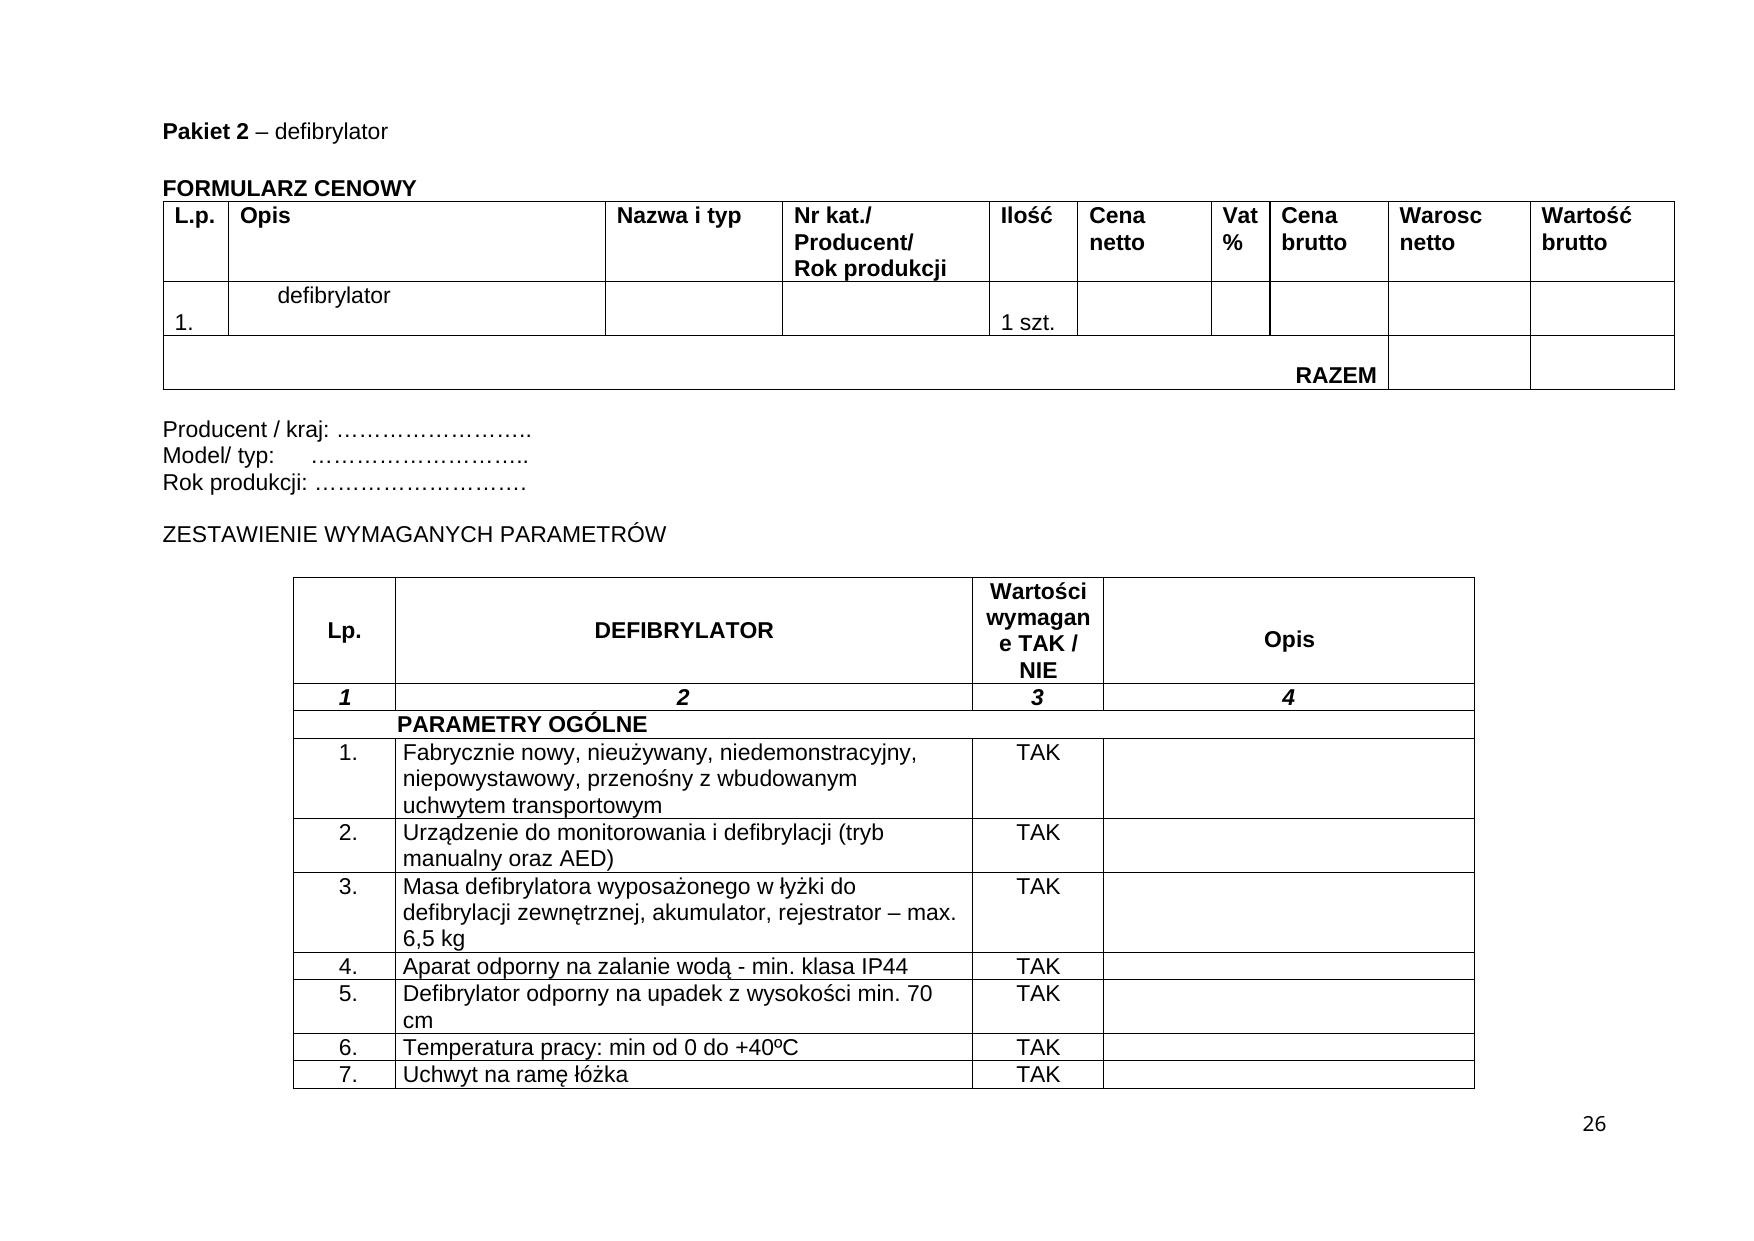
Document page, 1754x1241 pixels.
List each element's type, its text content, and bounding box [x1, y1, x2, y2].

table_cell 2 [396, 684, 972, 710]
table_cell PARAMETRY OGÓLNE [294, 711, 1474, 738]
table_header Nr kat./ Producent/ Rok produkcji [783, 202, 989, 281]
table_cell [1104, 1034, 1474, 1060]
table_cell TAK [973, 873, 1103, 952]
table_cell Masa defibrylatora wyposażonego w łyżki do defibrylacji zewnętrznej, akumulator, rejestrator – max. 6,5 kg [396, 873, 972, 952]
table_cell Uchwyt na ramę łóżka [396, 1061, 972, 1088]
table_cell Fabrycznie nowy, nieużywany, niedemonstracyjny, niepowystawowy, przenośny z wbudowanym uchwytem transportowym [396, 739, 972, 818]
table_cell Defibrylator odporny na upadek z wysokości min. 70 cm [396, 980, 972, 1033]
table_cell TAK [973, 1061, 1103, 1088]
table_header Opis [229, 202, 605, 281]
table_cell 3 [973, 684, 1103, 710]
table_cell [294, 980, 395, 1033]
table_cell [294, 873, 395, 952]
table_cell RAZEM [164, 336, 1388, 389]
table_cell [1078, 282, 1211, 335]
table_header Wartość brutto [1531, 202, 1674, 281]
table_header Warosc netto [1389, 202, 1530, 281]
table_header Opis [1104, 578, 1474, 683]
table_cell [294, 953, 395, 979]
table_cell TAK [973, 1034, 1103, 1060]
table_header Cena brutto [1271, 202, 1388, 281]
table_cell Urządzenie do monitorowania i defibrylacji (tryb manualny oraz AED) [396, 819, 972, 872]
table_cell [1104, 980, 1474, 1033]
table_cell [294, 1034, 395, 1060]
table_cell [1389, 282, 1530, 335]
table_cell [783, 282, 989, 335]
table_cell [294, 819, 395, 872]
table_header Nazwa i typ [606, 202, 782, 281]
table_header Wartości wymagane TAK / NIE [973, 578, 1103, 683]
table_cell 1. [164, 282, 228, 335]
text FORMULARZ CENOWY [162, 175, 1606, 201]
table_cell [294, 1061, 395, 1088]
text Pakiet 2 – defibrylator [162, 118, 1606, 144]
text Model/ typ: ……………………….. [162, 442, 1606, 469]
table_cell [1104, 873, 1474, 952]
text Producent / kraj: …………………….. [162, 416, 1606, 442]
table_cell [294, 739, 395, 818]
table_cell [1104, 739, 1474, 818]
table_cell [1104, 953, 1474, 979]
table_cell [1104, 819, 1474, 872]
text Rok produkcji: ………………………. [162, 469, 1606, 495]
table_cell TAK [973, 819, 1103, 872]
table_cell [1531, 282, 1674, 335]
table_cell [1271, 282, 1388, 335]
table_cell [606, 282, 782, 335]
table_header DEFIBRYLATOR [396, 578, 972, 683]
table_header Ilość [990, 202, 1077, 281]
table_header Vat % [1212, 202, 1269, 281]
table_cell 4 [1104, 684, 1474, 710]
table_cell [1104, 1061, 1474, 1088]
table_cell defibrylator [229, 282, 605, 335]
table_header Lp. [294, 578, 395, 683]
table_cell Aparat odporny na zalanie wodą - min. klasa IP44 [396, 953, 972, 979]
table_cell Temperatura pracy: min od 0 do +40ºC [396, 1034, 972, 1060]
table_cell 1 [294, 684, 395, 710]
text ZESTAWIENIE WYMAGANYCH PARAMETRÓW [162, 521, 1606, 548]
table_header L.p. [164, 202, 228, 281]
table_cell [1531, 336, 1674, 389]
table_cell [1212, 282, 1269, 335]
table_cell TAK [973, 739, 1103, 818]
table_cell TAK [973, 953, 1103, 979]
table_header Cena netto [1078, 202, 1211, 281]
table_cell TAK [973, 980, 1103, 1033]
table_cell 1 szt. [990, 282, 1077, 335]
table_cell [1389, 336, 1530, 389]
